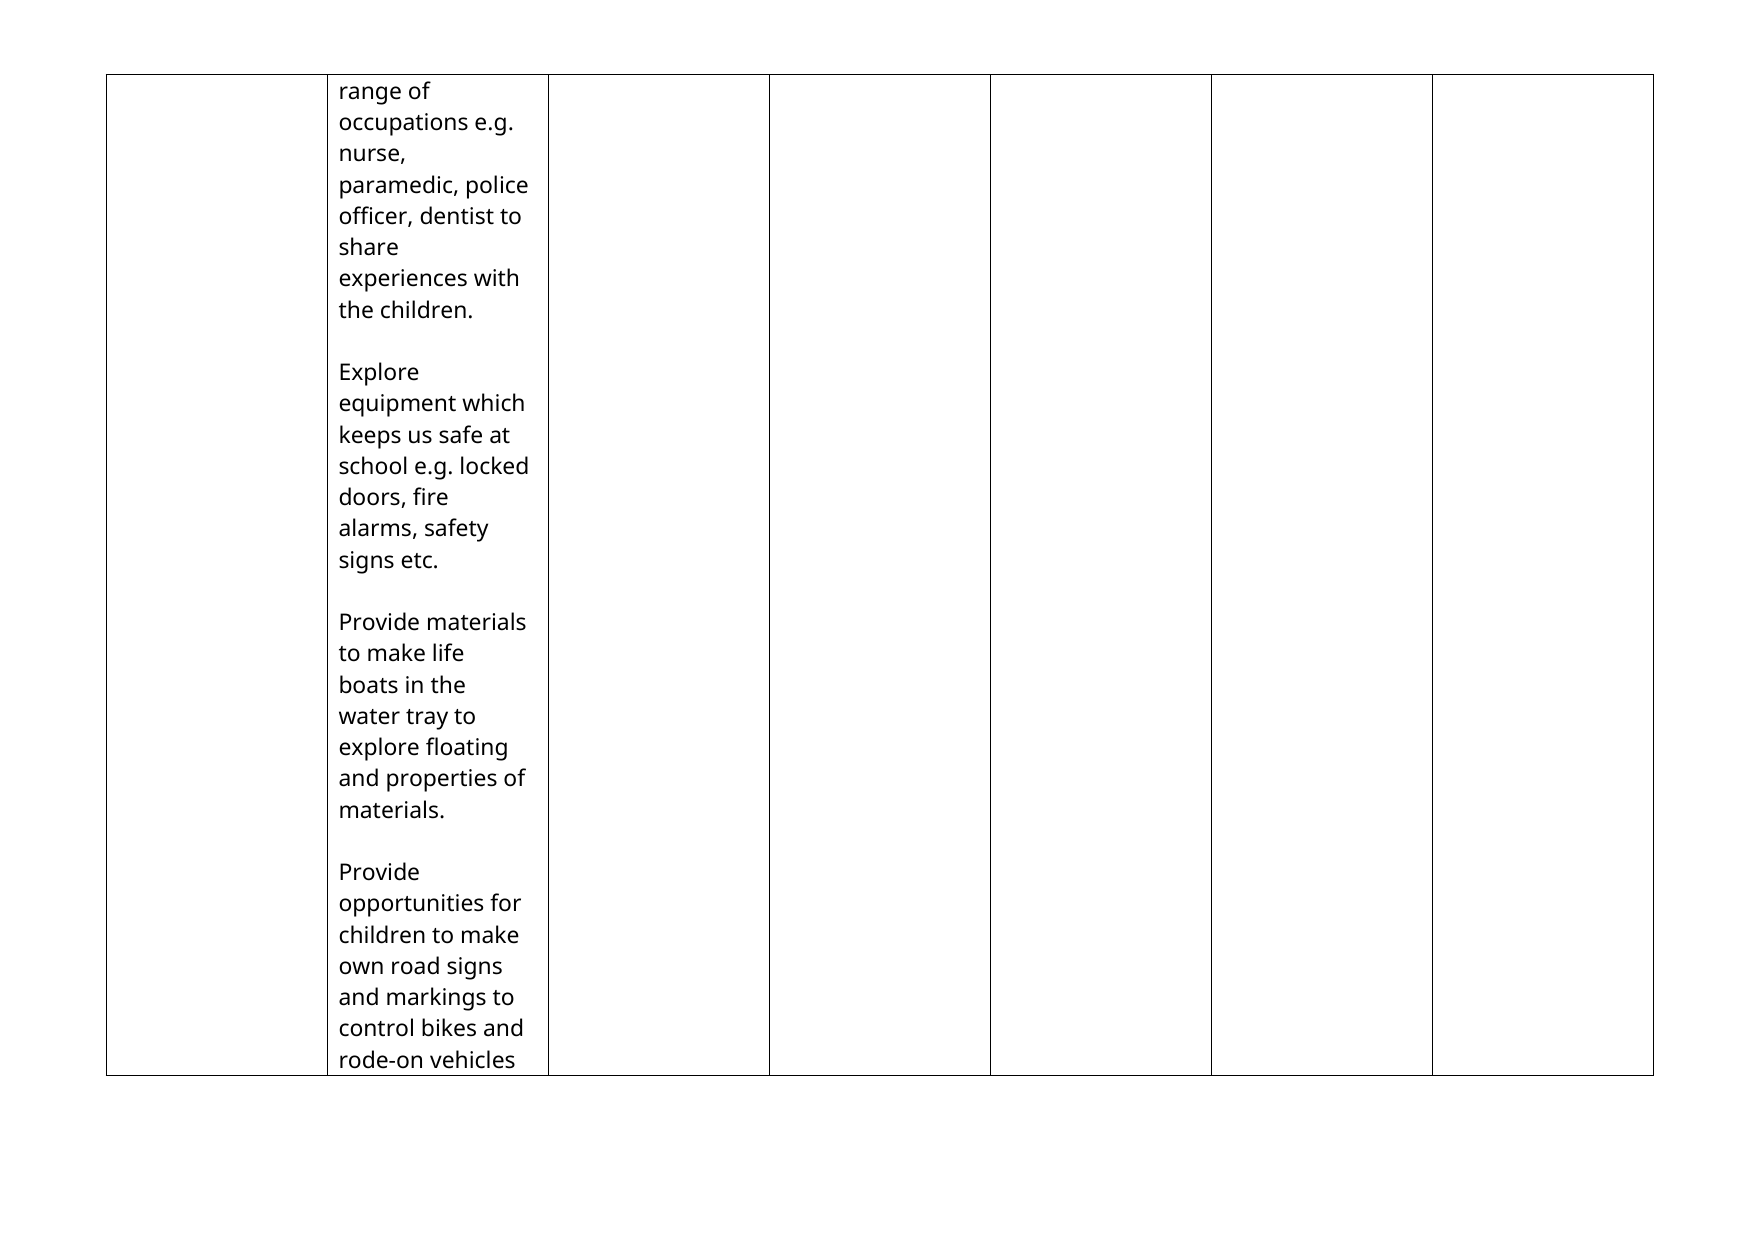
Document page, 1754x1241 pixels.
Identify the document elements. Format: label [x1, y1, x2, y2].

table_cell [1433, 75, 1653, 1075]
table_cell [328, 75, 548, 1075]
table_cell [107, 75, 327, 1075]
table_cell [770, 75, 990, 1075]
table_cell [549, 75, 769, 1075]
table_cell [1212, 75, 1432, 1075]
table_cell [991, 75, 1211, 1075]
